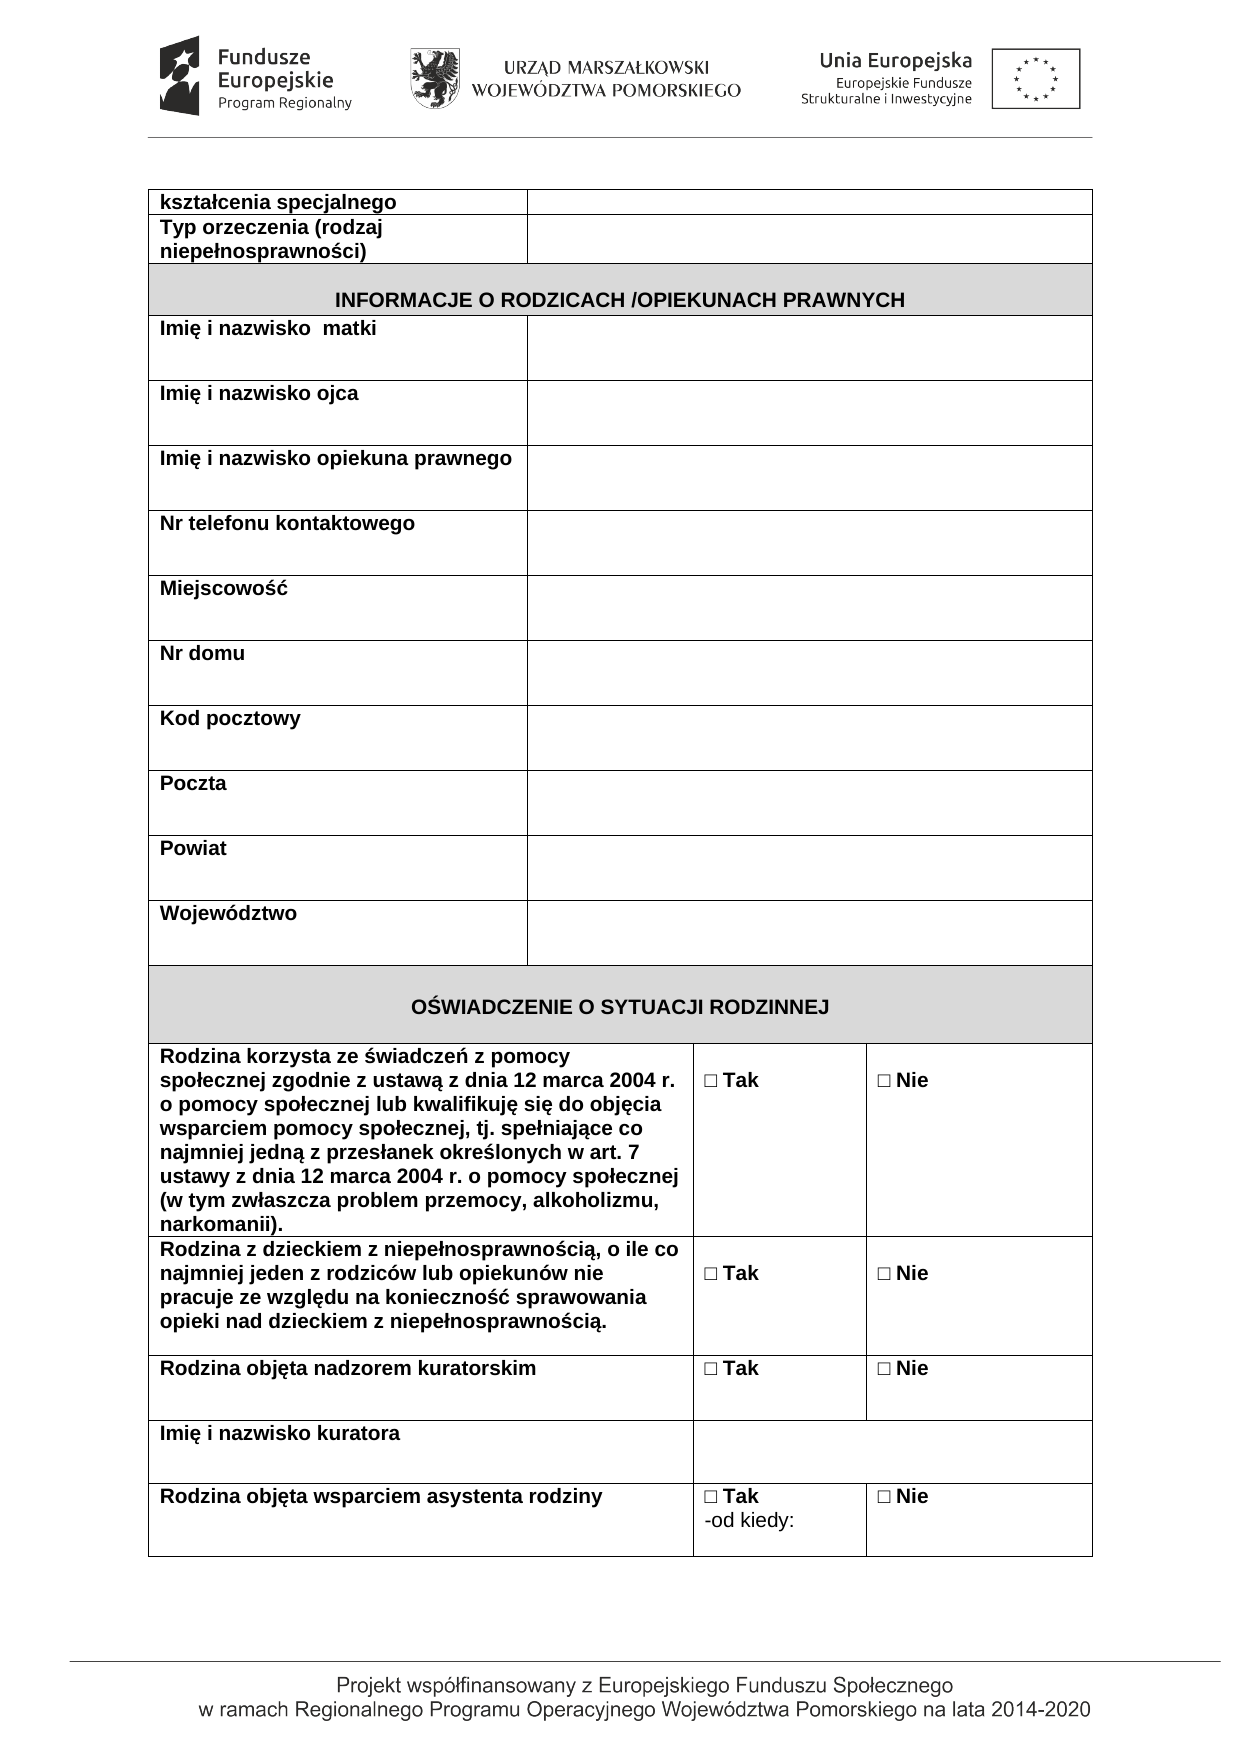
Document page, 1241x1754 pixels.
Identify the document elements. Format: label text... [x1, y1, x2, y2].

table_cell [149, 190, 527, 214]
table_cell [528, 641, 1092, 705]
table_cell □ Nie [867, 1237, 1092, 1355]
table_cell [528, 215, 1092, 263]
picture [69, 1661, 1221, 1721]
table_cell Województwo [149, 901, 527, 965]
table_cell [528, 511, 1092, 575]
table_cell Rodzina objęta wsparciem asystenta rodziny [149, 1484, 693, 1556]
table_cell Nr telefonu kontaktowego [149, 511, 527, 575]
table_cell [528, 706, 1092, 770]
table_cell [694, 1421, 1092, 1483]
table_cell □ Nie [867, 1044, 1092, 1236]
table_cell OŚWIADCZENIE O SYTUACJI RODZINNEJ [149, 966, 1092, 1043]
table_cell [528, 381, 1092, 445]
table_cell Rodzina z dzieckiem z niepełnosprawnością, o ile co najmniej jeden z rodziców lub opiekunów nie pracuje ze względu na konieczność sprawowania opieki nad dzieckiem z niepełnosprawnością. [149, 1237, 693, 1355]
table_cell [528, 836, 1092, 900]
table_cell Nr domu [149, 641, 527, 705]
table_cell Miejscowość [149, 576, 527, 640]
table_cell Imię i nazwisko matki [149, 316, 527, 380]
table_cell Rodzina korzysta ze świadczeń z pomocy społecznej zgodnie z ustawą z dnia 12 marca 2004 r. o pomocy społecznej lub kwalifikuję się do objęcia wsparciem pomocy społecznej, tj. spełniające co najmniej jedną z przesłanek określonych w art. 7 ustawy z dnia 12 marca 2004 r. o pomocy społecznej (w tym zwłaszcza problem przemocy, alkoholizmu, narkomanii). [149, 1044, 693, 1236]
table_cell Poczta [149, 771, 527, 835]
table_cell Typ orzeczenia (rodzaj niepełnosprawności) [149, 215, 527, 263]
table_cell Kod pocztowy [149, 706, 527, 770]
table_cell INFORMACJE O RODZICACH /OPIEKUNACH PRAWNYCH [149, 264, 1092, 315]
table_cell □ Tak [694, 1237, 866, 1355]
table_cell Imię i nazwisko opiekuna prawnego [149, 446, 527, 510]
table_cell □ Nie [867, 1484, 1092, 1556]
table_cell □ Nie [867, 1356, 1092, 1420]
table_cell Rodzina objęta nadzorem kuratorskim [149, 1356, 693, 1420]
picture [147, 35, 1093, 138]
table_cell [528, 901, 1092, 965]
table_cell □ Tak -od kiedy: [694, 1484, 866, 1556]
table_cell [528, 190, 1092, 214]
table_cell Powiat [149, 836, 527, 900]
table_cell [528, 771, 1092, 835]
table_cell [528, 576, 1092, 640]
table_cell □ Tak [694, 1044, 866, 1236]
table_cell [528, 446, 1092, 510]
table_cell [528, 316, 1092, 380]
table_cell □ Tak [694, 1356, 866, 1420]
table_cell Imię i nazwisko kuratora [149, 1421, 693, 1483]
table_cell Imię i nazwisko ojca [149, 381, 527, 445]
